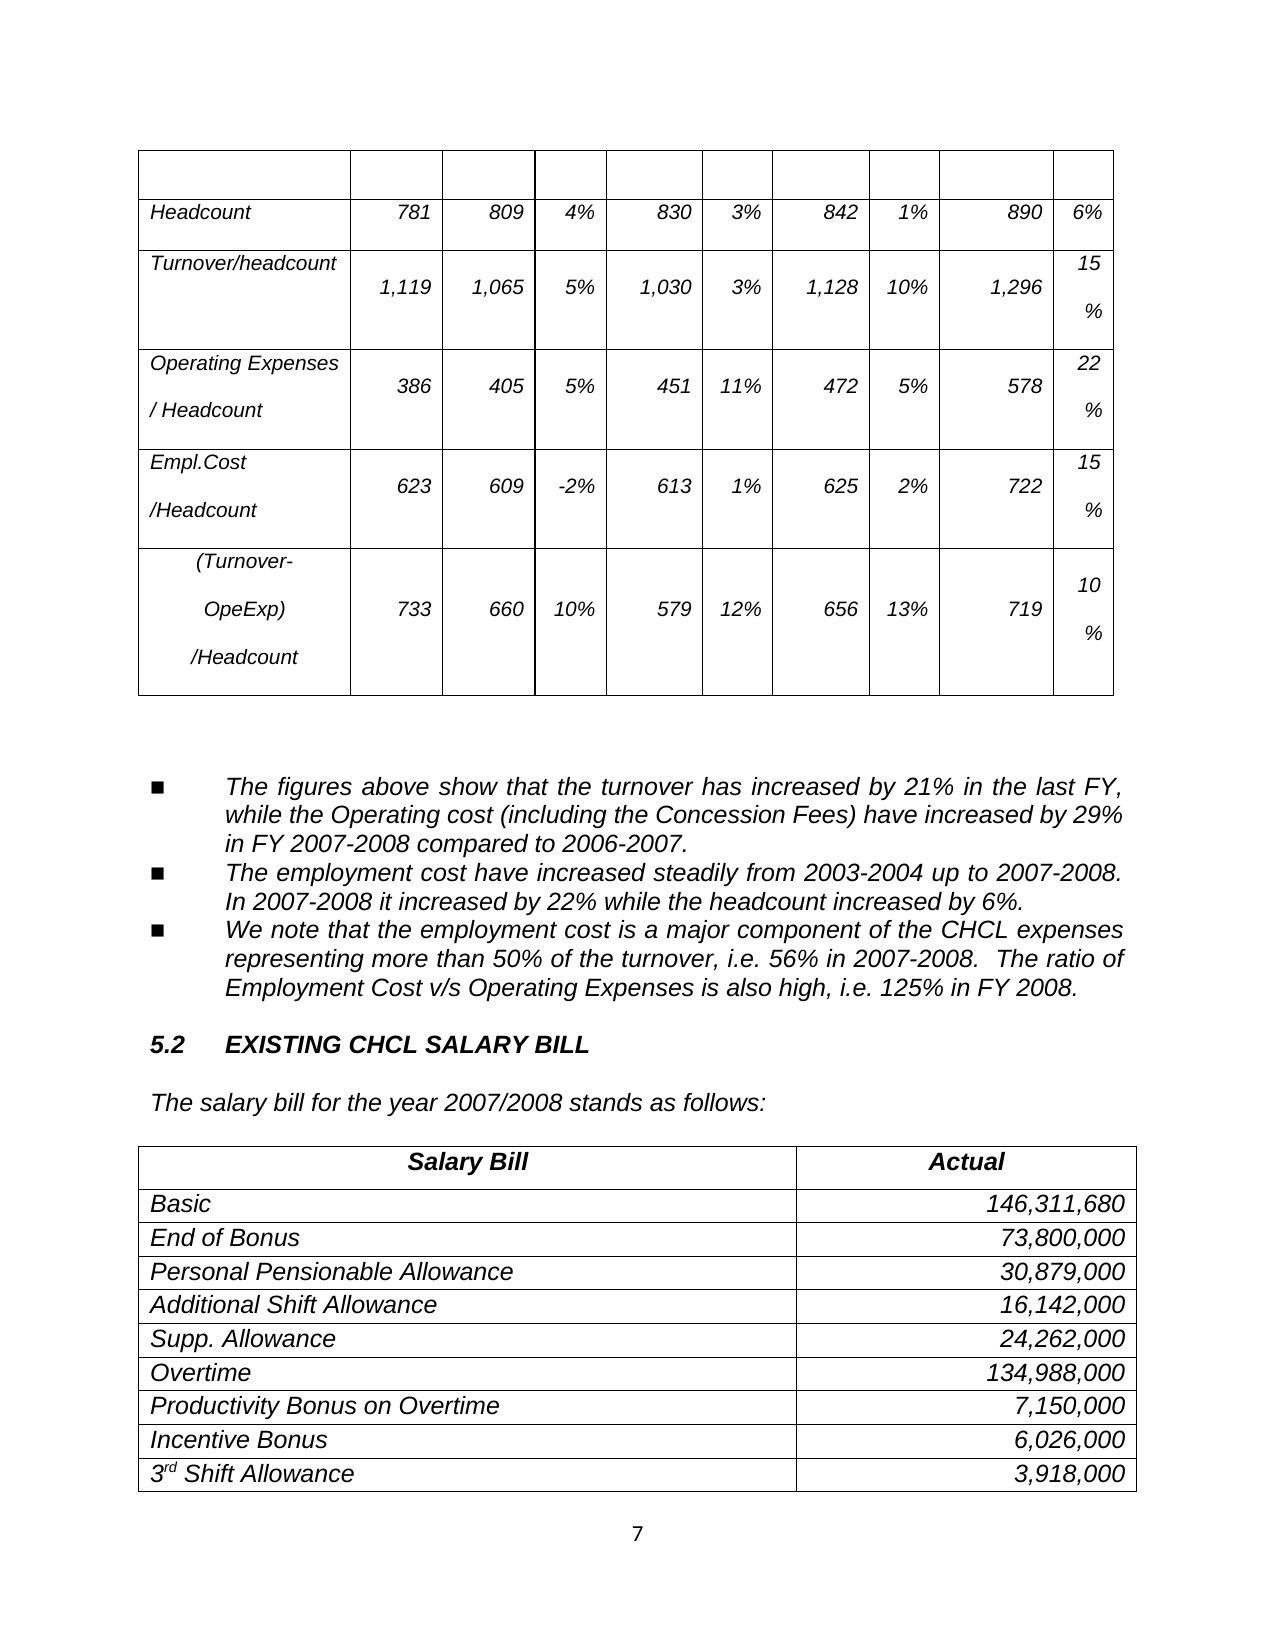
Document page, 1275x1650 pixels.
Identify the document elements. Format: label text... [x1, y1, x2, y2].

table_cell 613 [607, 450, 702, 548]
table_cell [940, 151, 1053, 199]
table_cell 1,065 [443, 251, 534, 349]
table_cell 6% [1054, 200, 1113, 250]
table_cell 15% [1054, 450, 1113, 548]
table_cell 5% [870, 350, 939, 448]
table_cell 578 [940, 350, 1053, 448]
table_cell Operating Expenses / Headcount [139, 350, 350, 448]
table_cell 24,262,000 [797, 1324, 1136, 1357]
table_cell 12% [703, 549, 772, 695]
table_cell 781 [351, 200, 442, 250]
table_cell End of Bonus [139, 1223, 796, 1256]
table_cell [870, 151, 939, 199]
table_cell 842 [773, 200, 869, 250]
table_cell 3% [703, 251, 772, 349]
table_cell 1,128 [773, 251, 869, 349]
table_cell 10% [1054, 549, 1113, 695]
table_cell 405 [443, 350, 534, 448]
table_cell 609 [443, 450, 534, 548]
table_header Salary Bill [139, 1147, 796, 1188]
table_cell 2% [870, 450, 939, 548]
table_cell 73,800,000 [797, 1223, 1136, 1256]
text ■ The figures above show that the turnover has increased by 21% in the last FY, while the Operating cost (including the Concession Fees) have increased by 29% in FY 2007-2008 compared to 2006-2007. [150, 772, 1125, 858]
table_cell 1,030 [607, 251, 702, 349]
table_cell 3,918,000 [797, 1459, 1136, 1491]
table_cell -2% [536, 450, 606, 548]
table_cell [773, 151, 869, 199]
table_cell 656 [773, 549, 869, 695]
text 5.2 EXISTING CHCL SALARY BILL [150, 1031, 1125, 1059]
table_cell 134,988,000 [797, 1358, 1136, 1390]
table_cell 1,119 [351, 251, 442, 349]
table_cell 1% [870, 200, 939, 250]
table_cell 733 [351, 549, 442, 695]
table_cell 1% [703, 450, 772, 548]
table_cell 5% [536, 251, 606, 349]
table_cell 16,142,000 [797, 1290, 1136, 1323]
table_cell [607, 151, 702, 199]
table_cell 10% [536, 549, 606, 695]
table_cell [139, 151, 350, 199]
table_cell 809 [443, 200, 534, 250]
table_cell [443, 151, 534, 199]
table_cell [1054, 151, 1113, 199]
table_cell 625 [773, 450, 869, 548]
table_cell 890 [940, 200, 1053, 250]
table_cell 5% [536, 350, 606, 448]
table_cell 13% [870, 549, 939, 695]
table_cell [703, 151, 772, 199]
table_cell Supp. Allowance [139, 1324, 796, 1357]
table_cell Additional Shift Allowance [139, 1290, 796, 1323]
table_cell 15% [1054, 251, 1113, 349]
table_cell 623 [351, 450, 442, 548]
table_cell 722 [940, 450, 1053, 548]
table_cell Headcount [139, 200, 350, 250]
table_cell 146,311,680 [797, 1190, 1136, 1222]
text ■ We note that the employment cost is a major component of the CHCL expenses representing more than 50% of the turnover, i.e. 56% in 2007-2008. The ratio of Employment Cost v/s Operating Expenses is also high, i.e. 125% in FY 2008. [150, 916, 1125, 1002]
table_cell 830 [607, 200, 702, 250]
table_cell [351, 151, 442, 199]
table_cell [536, 151, 606, 199]
table_cell Personal Pensionable Allowance [139, 1257, 796, 1289]
table_cell 1,296 [940, 251, 1053, 349]
text The salary bill for the year 2007/2008 stands as follows: [150, 1088, 1125, 1117]
table_cell Productivity Bonus on Overtime [139, 1391, 796, 1424]
table_cell 472 [773, 350, 869, 448]
table_header Actual [797, 1147, 1136, 1188]
table_cell 22% [1054, 350, 1113, 448]
table_cell 10% [870, 251, 939, 349]
table_cell 30,879,000 [797, 1257, 1136, 1289]
table_cell Turnover/headcount [139, 251, 350, 349]
table_cell 6,026,000 [797, 1425, 1136, 1458]
table_cell Basic [139, 1190, 796, 1222]
table_cell 4% [536, 200, 606, 250]
table_cell 451 [607, 350, 702, 448]
table_cell (Turnover-OpeExp) /Headcount [139, 549, 350, 695]
table_cell Incentive Bonus [139, 1425, 796, 1458]
table_cell 660 [443, 549, 534, 695]
text ■ The employment cost have increased steadily from 2003-2004 up to 2007-2008. In 2007-2008 it increased by 22% while the headcount increased by 6%. [150, 858, 1125, 916]
table_cell 579 [607, 549, 702, 695]
table_cell Overtime [139, 1358, 796, 1390]
table_cell 3rd Shift Allowance [139, 1459, 796, 1491]
table_cell 386 [351, 350, 442, 448]
table_cell 11% [703, 350, 772, 448]
table_cell 7,150,000 [797, 1391, 1136, 1424]
table_cell 719 [940, 549, 1053, 695]
table_cell 3% [703, 200, 772, 250]
table_cell Empl.Cost /Headcount [139, 450, 350, 548]
